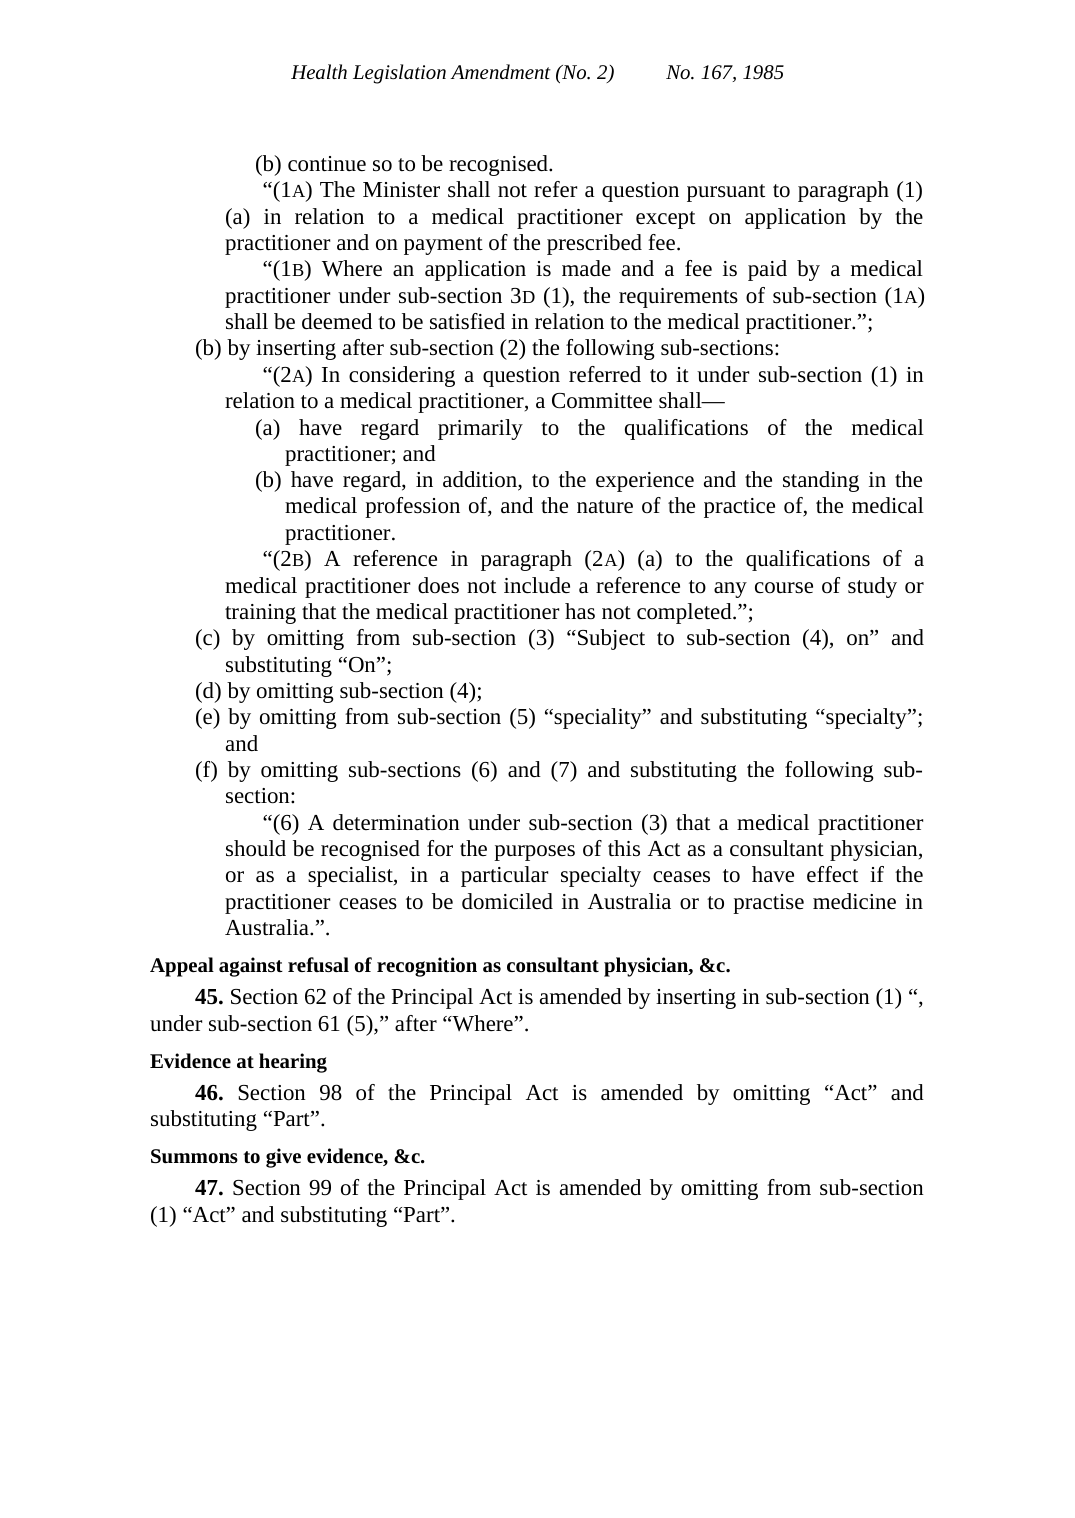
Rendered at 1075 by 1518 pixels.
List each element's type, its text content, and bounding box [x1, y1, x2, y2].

text (d) by omitting sub-section (4); [195, 677, 925, 703]
text “(2b) A reference in paragraph (2a) (a) to the qualifications of a medical practitioner does not include a reference to any course of study or training that the medical practitioner has not completed.”; [225, 545, 925, 624]
text “(1a) The Minister shall not refer a question pursuant to paragraph (1) (a) in relation to a medical practitioner except on application by the practitioner and on payment of the prescribed fee. [225, 176, 925, 255]
text “(6) A determination under sub-section (3) that a medical practitioner should be recognised for the purposes of this Act as a consultant physician, or as a specialist, in a particular specialty ceases to have effect if the practitioner ceases to be domiciled in Australia or to practise medicine in Australia.”. [225, 809, 925, 941]
text “(1b) Where an application is made and a fee is paid by a medical practitioner under sub-section 3d (1), the requirements of sub-section (1a) shall be deemed to be satisfied in relation to the medical practitioner.”; [225, 255, 925, 334]
text (b) have regard, in addition, to the experience and the standing in the medical profession of, and the nature of the practice of, the medical practitioner. [255, 466, 925, 545]
text (b) continue so to be recognised. [255, 150, 925, 176]
text Summons to give evidence, &c. [150, 1144, 925, 1168]
text (c) by omitting from sub-section (3) “Subject to sub-section (4), on” and substituting “On”; [195, 624, 925, 677]
text 47. Section 99 of the Principal Act is amended by omitting from sub-section (1) “Act” and substituting “Part”. [150, 1174, 925, 1227]
text Appeal against refusal of recognition as consultant physician, &c. [150, 953, 925, 977]
text (b) by inserting after sub-section (2) the following sub-sections: [195, 334, 925, 361]
text (a) have regard primarily to the qualifications of the medical practitioner; and [255, 413, 925, 466]
text (f) by omitting sub-sections (6) and (7) and substituting the following sub-section: [195, 756, 925, 809]
text “(2a) In considering a question referred to it under sub-section (1) in relation to a medical practitioner, a Committee shall— [225, 361, 925, 413]
text (e) by omitting from sub-section (5) “speciality” and substituting “specialty”; and [195, 703, 925, 756]
text 46. Section 98 of the Principal Act is amended by omitting “Act” and substituting “Part”. [150, 1079, 925, 1132]
text 45. Section 62 of the Principal Act is amended by inserting in sub-section (1) “, under sub-section 61 (5),” after “Where”. [150, 983, 925, 1036]
text Evidence at hearing [150, 1049, 925, 1073]
